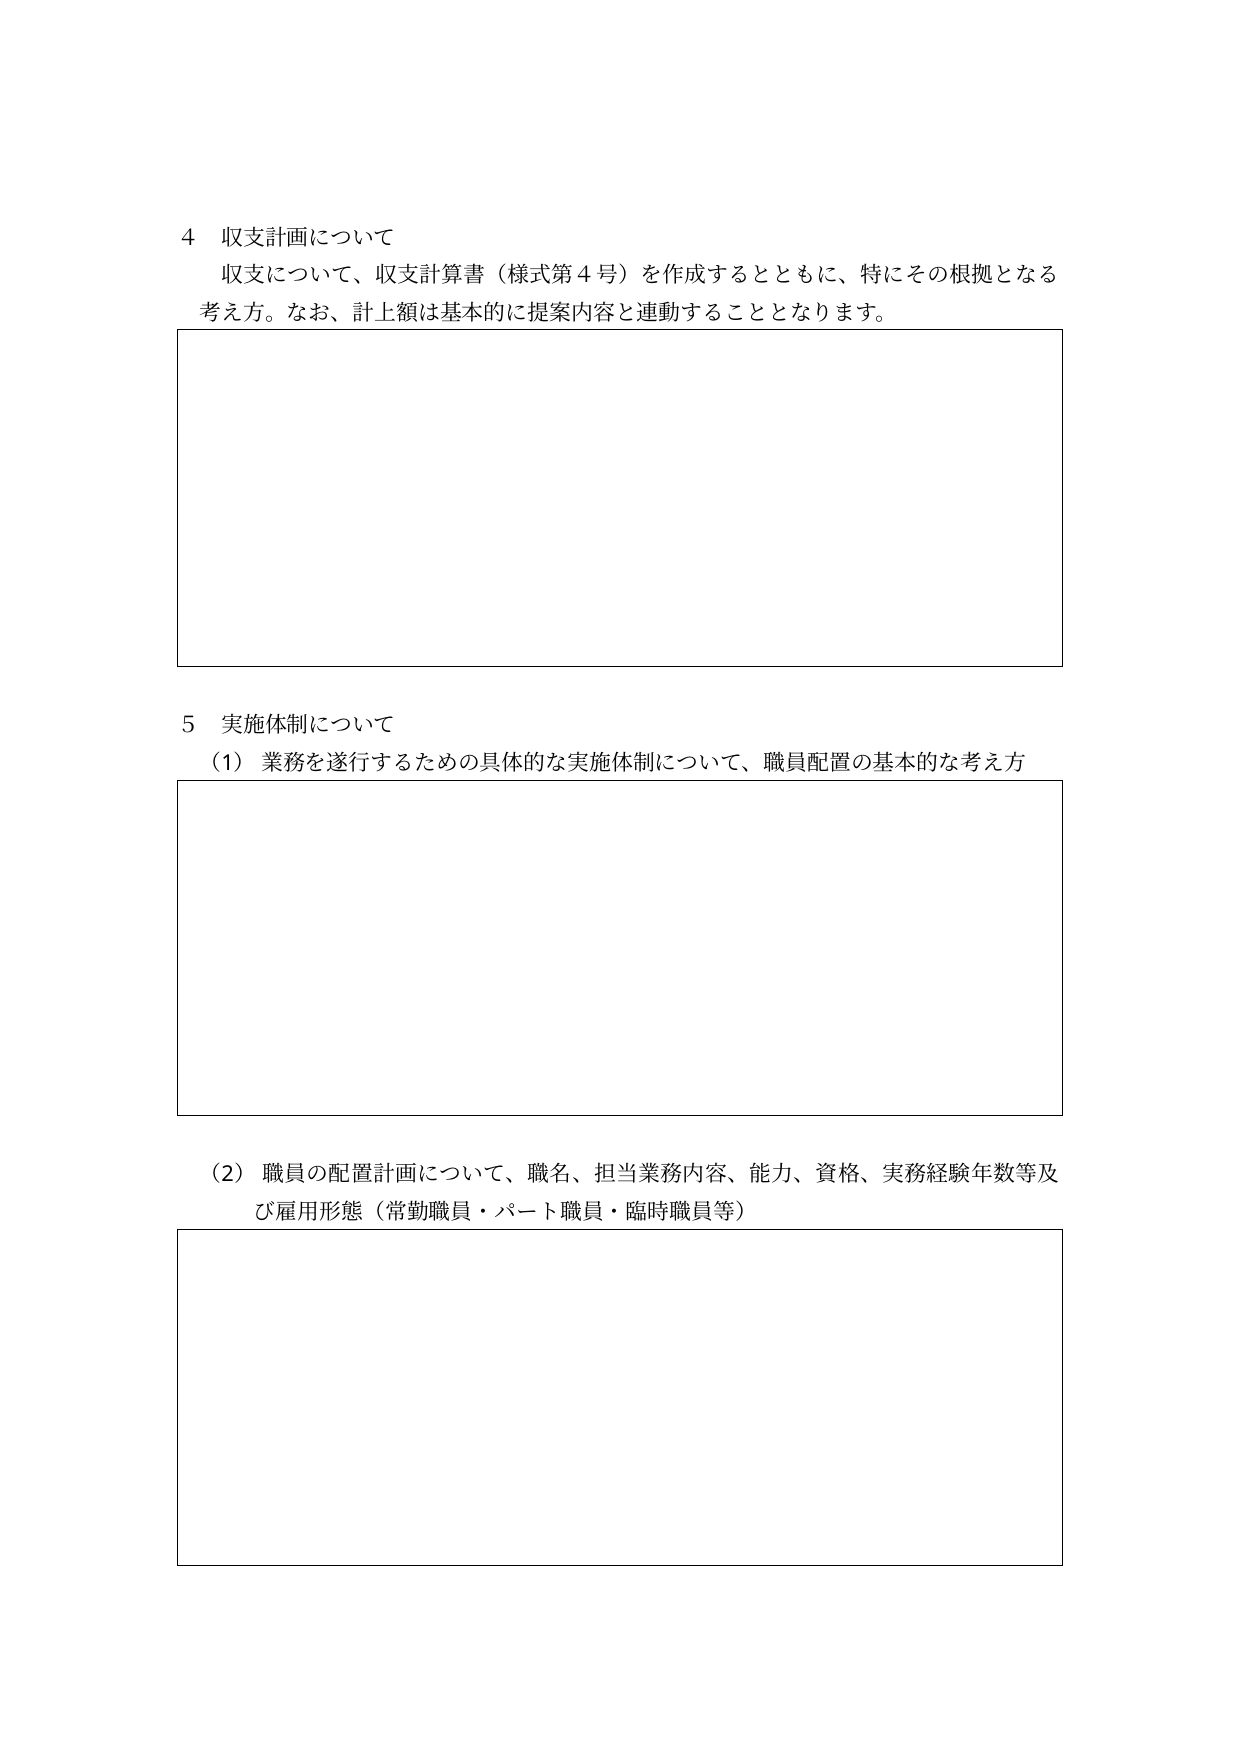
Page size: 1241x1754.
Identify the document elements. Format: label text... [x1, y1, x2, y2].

table_header [178, 1230, 1062, 1565]
text 収支について、収支計算書（様式第４号）を作成するとともに、特にその根拠となる考え方。なお、計上額は基本的に提案内容と連動することとなります。 [177, 254, 1063, 329]
text （2） 職員の配置計画について、職名、担当業務内容、能力、資格、実務経験年数等及び雇用形態（常勤職員・パート職員・臨時職員等） [199, 1154, 1063, 1229]
text ５ 実施体制について [177, 705, 1063, 742]
table_header [178, 330, 1062, 666]
text ４ 収支計画について [177, 217, 1063, 254]
table_header [178, 781, 1062, 1115]
text （1） 業務を遂行するための具体的な実施体制について、職員配置の基本的な考え方 [177, 742, 1063, 780]
